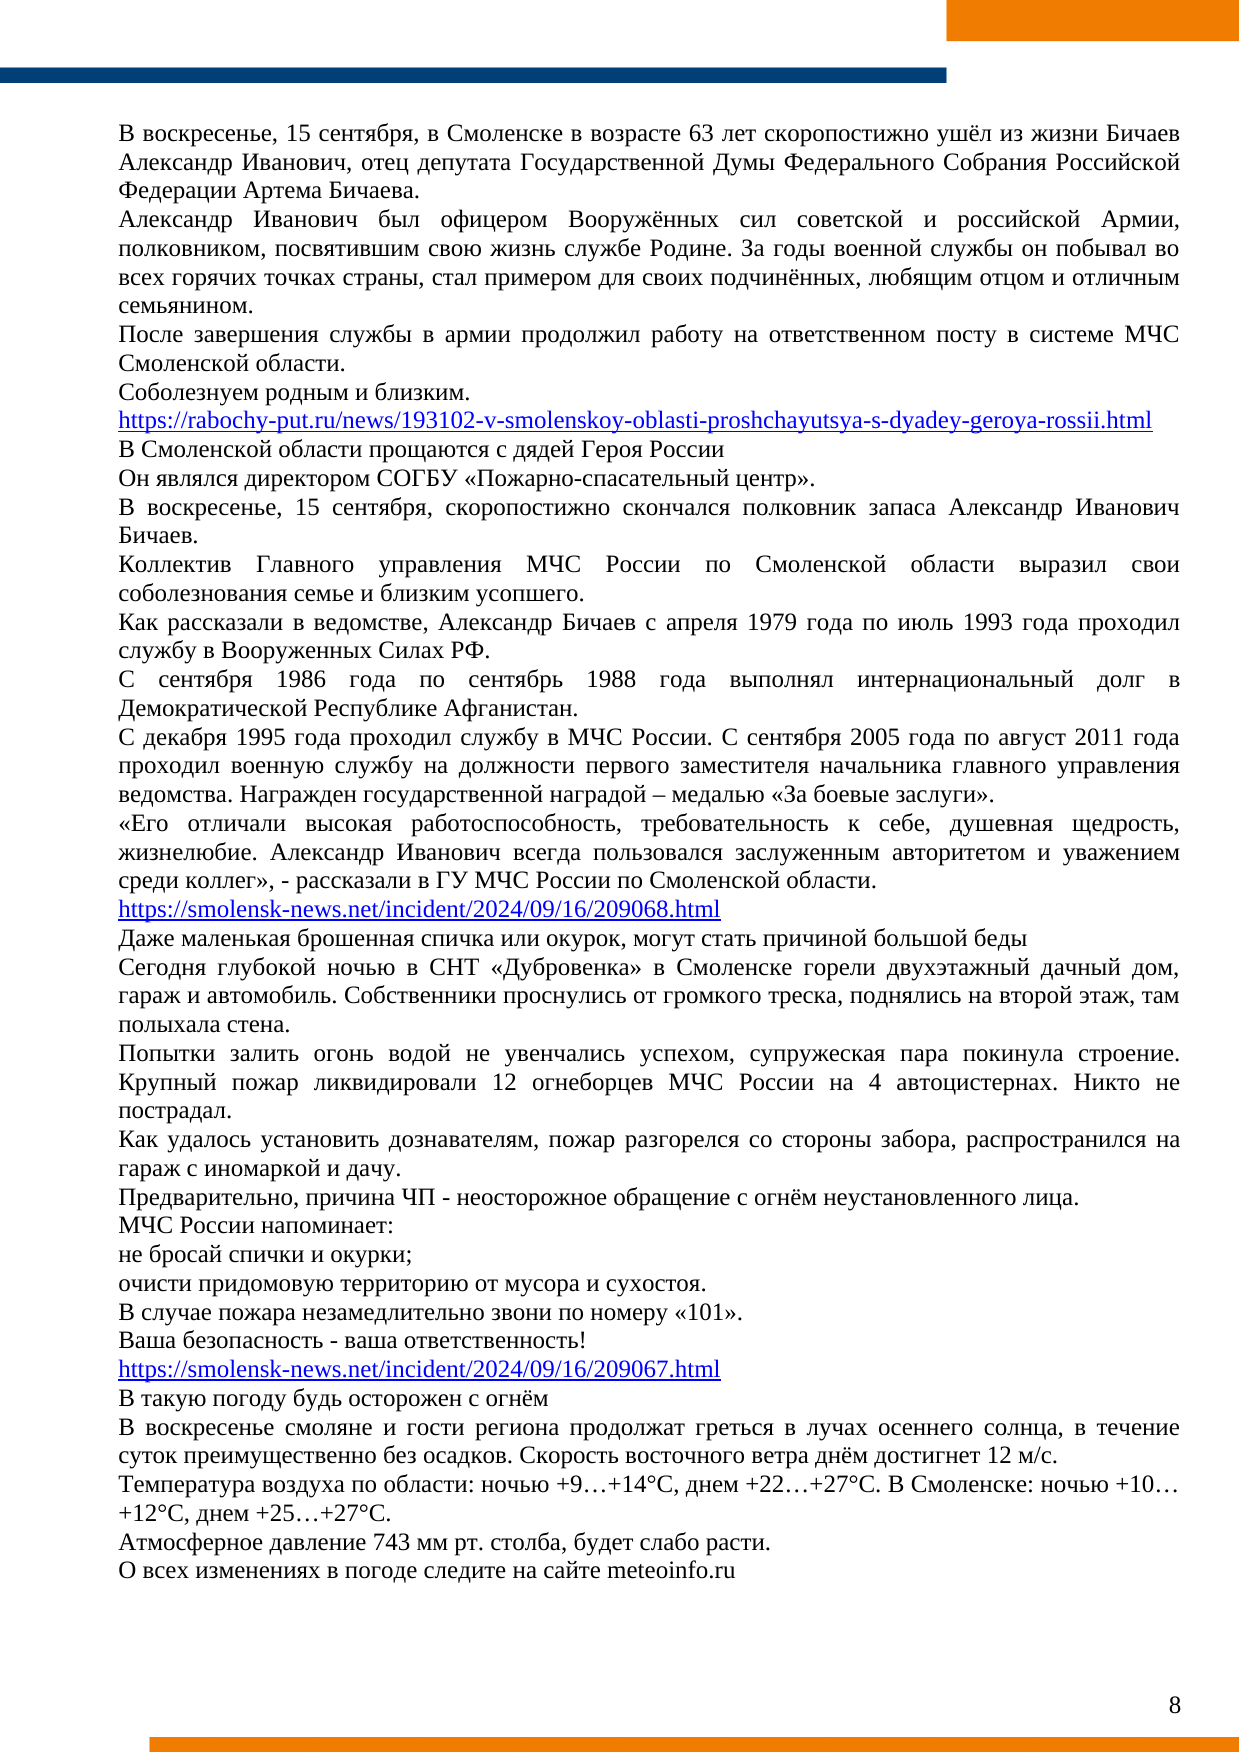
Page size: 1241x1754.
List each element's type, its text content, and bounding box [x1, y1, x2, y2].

text В Смоленской области прощаются с дядей Героя России [118, 434, 1181, 463]
text Даже маленькая брошенная спичка или окурок, могут стать причиной большой беды [118, 923, 1181, 952]
text не бросай спички и окурки; [118, 1239, 1181, 1268]
text Предварительно, причина ЧП - неосторожное обращение с огнём неустановленного лица. [118, 1182, 1181, 1211]
text https://smolensk-news.net/incident/2024/09/16/209067.html [118, 1354, 1181, 1383]
text В такую погоду будь осторожен с огнём [118, 1383, 1181, 1412]
text Александр Иванович был офицером Вооружённых сил советской и российской Армии, полковником, посвятившим свою жизнь службе Родине. За годы военной службы он побывал во всех горячих точках страны, стал примером для своих подчинённых, любящим отцом и отличным семьянином. [118, 204, 1181, 319]
text После завершения службы в армии продолжил работу на ответственном посту в системе МЧС Смоленской области. [118, 319, 1181, 377]
picture [0, 0, 1239, 128]
text очисти придомовую территорию от мусора и сухостоя. [118, 1268, 1181, 1297]
text С сентября 1986 года по сентябрь 1988 года выполнял интернациональный долг в Демократической Республике Афганистан. [118, 664, 1181, 722]
text https://rabochy-put.ru/news/193102-v-smolenskoy-oblasti-proshchayutsya-s-dyadey-geroya-rossii.html [118, 406, 1181, 434]
text Как удалось установить дознавателям, пожар разгорелся со стороны забора, распространился на гараж с иномаркой и дачу. [118, 1124, 1181, 1182]
text «Его отличали высокая работоспособность, требовательность к себе, душевная щедрость, жизнелюбие. Александр Иванович всегда пользовался заслуженным авторитетом и уважением среди коллег», - рассказали в ГУ МЧС России по Смоленской области. [118, 808, 1181, 894]
text Ваша безопасность - ваша ответственность! [118, 1326, 1181, 1354]
text В воскресенье, 15 сентября, скоропостижно скончался полковник запаса Александр Иванович Бичаев. [118, 492, 1181, 549]
picture [6, 1625, 1239, 1752]
text МЧС России напоминает: [118, 1211, 1181, 1239]
text О всех изменениях в погоде следите на сайте meteoinfo.ru [118, 1556, 1181, 1584]
text Он являлся директором СОГБУ «Пожарно-спасательный центр». [118, 463, 1181, 492]
text Атмосферное давление 743 мм рт. столба, будет слабо расти. [118, 1527, 1181, 1556]
text Коллектив Главного управления МЧС России по Смоленской области выразил свои соболезнования семье и близким усопшего. [118, 549, 1181, 607]
text Температура воздуха по области: ночью +9…+14°C, днем +22…+27°C. В Смоленске: ночью +10…+12°C, днем +25…+27°C. [118, 1469, 1181, 1527]
text Попытки залить огонь водой не увенчались успехом, супружеская пара покинула строение. Крупный пожар ликвидировали 12 огнеборцев МЧС России на 4 автоцистернах. Никто не пострадал. [118, 1038, 1181, 1124]
text https://smolensk-news.net/incident/2024/09/16/209068.html [118, 894, 1181, 923]
text Соболезнуем родным и близким. [118, 377, 1181, 406]
text Как рассказали в ведомстве, Александр Бичаев с апреля 1979 года по июль 1993 года проходил службу в Вооруженных Силах РФ. [118, 607, 1181, 664]
text Сегодня глубокой ночью в СНТ «Дубровенка» в Смоленске горели двухэтажный дачный дом, гараж и автомобиль. Собственники проснулись от громкого треска, поднялись на второй этаж, там полыхала стена. [118, 952, 1181, 1038]
text С декабря 1995 года проходил службу в МЧС России. С сентября 2005 года по август 2011 года проходил военную службу на должности первого заместителя начальника главного управления ведомства. Награжден государственной наградой – медалью «За боевые заслуги». [118, 722, 1181, 808]
text В воскресенье, 15 сентября, в Смоленске в возрасте 63 лет скоропостижно ушёл из жизни Бичаев Александр Иванович, отец депутата Государственной Думы Федерального Собрания Российской Федерации Артема Бичаева. [118, 118, 1181, 204]
text В воскресенье смоляне и гости региона продолжат греться в лучах осеннего солнца, в течение суток преимущественно без осадков. Скорость восточного ветра днём достигнет 12 м/с. [118, 1412, 1181, 1469]
text В случае пожара незамедлительно звони по номеру «101». [118, 1297, 1181, 1326]
